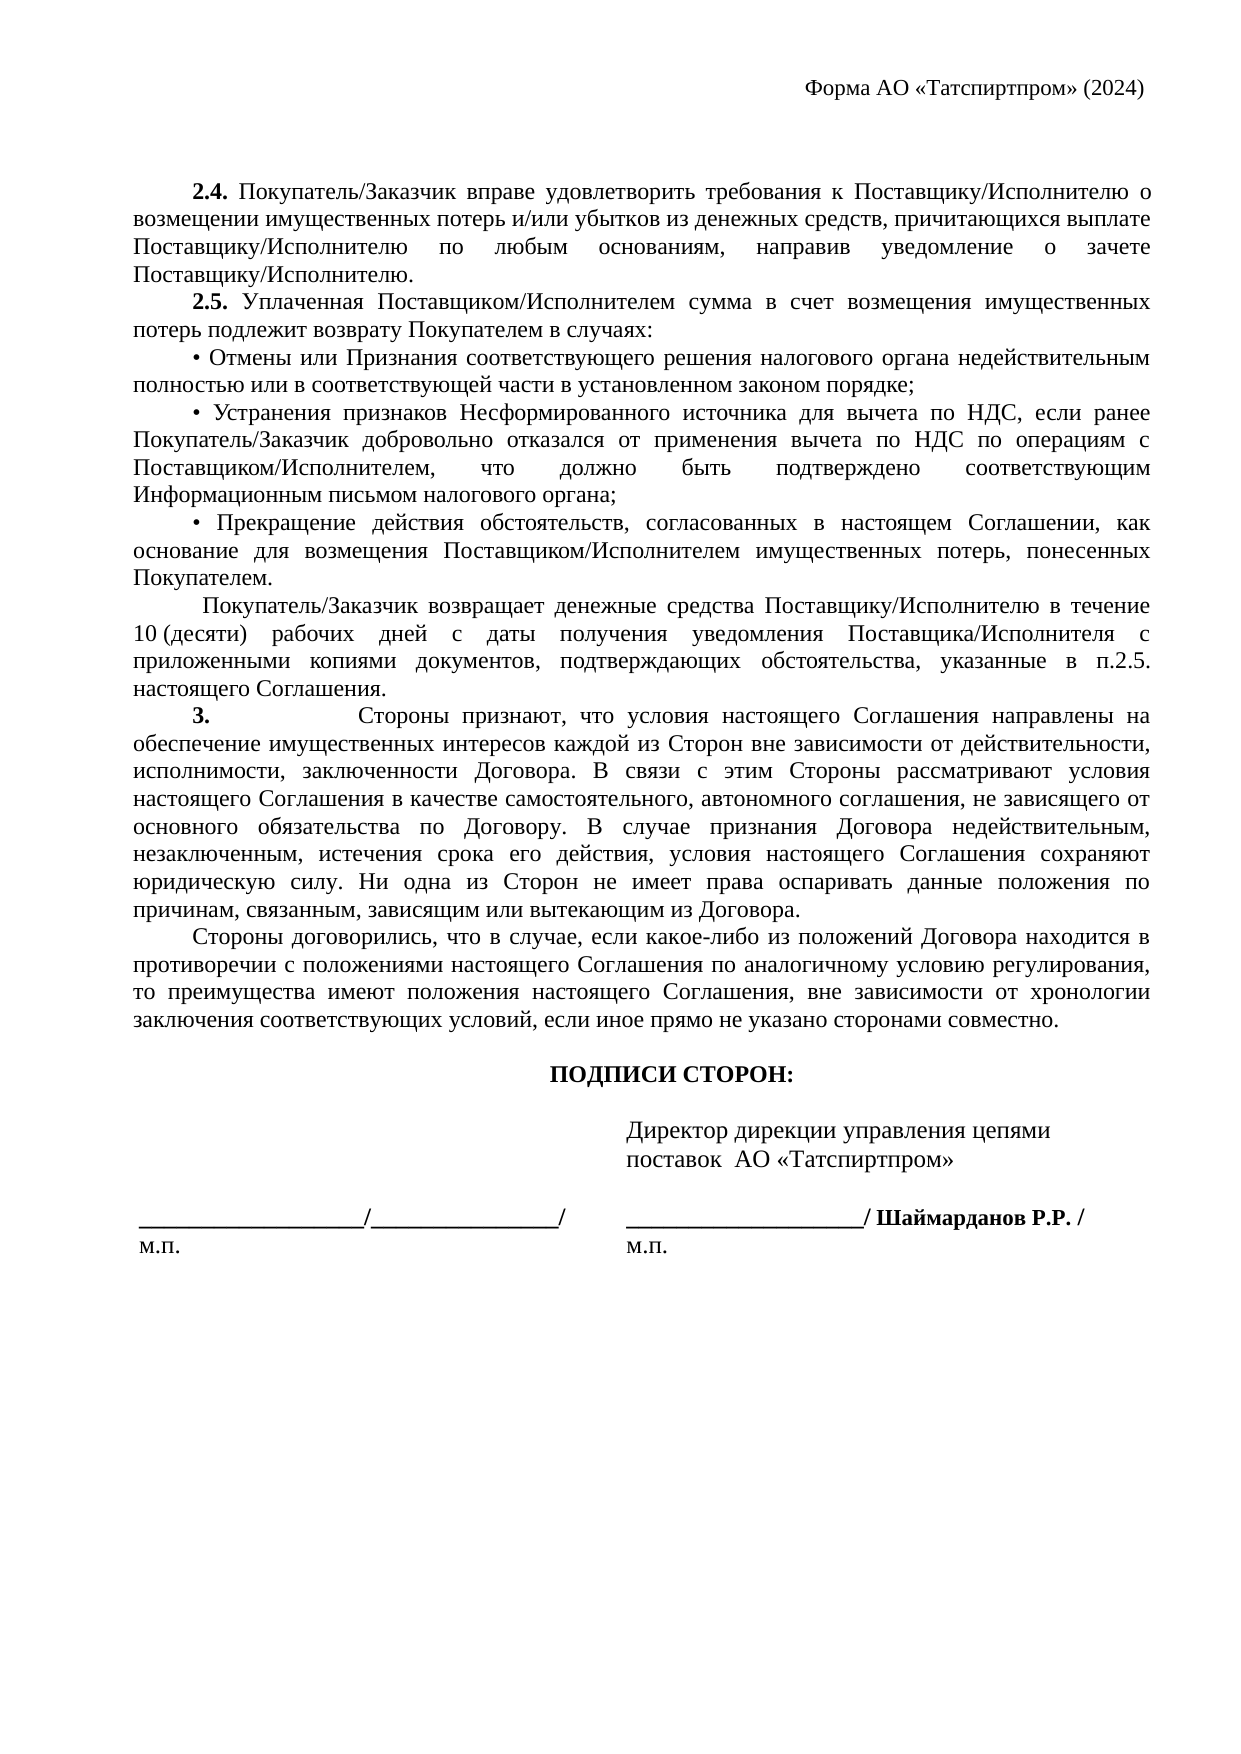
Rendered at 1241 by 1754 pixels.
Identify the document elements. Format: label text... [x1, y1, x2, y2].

text 2.5. Уплаченная Поставщиком/Исполнителем сумма в счет возмещения имущественных потерь подлежит возврату Покупателем в случаях: [133, 287, 1152, 342]
text Стороны договорились, что в случае, если какое-либо из положений Договора находится в противоречии с положениями настоящего Соглашения по аналогичному условию регулирования, то преимущества имеют положения настоящего Соглашения, вне зависимости от хронологии заключения соответствующих условий, если иное прямо не указано сторонами совместно. [133, 922, 1152, 1033]
table_header __________________/_______________/ м.п. [133, 1115, 620, 1288]
text 2.4. Покупатель/Заказчик вправе удовлетворить требования к Поставщику/Исполнителю о возмещении имущественных потерь и/или убытков из денежных средств, причитающихся выплате Поставщику/Исполнителю по любым основаниям, направив уведомление о зачете Поставщику/Исполнителю. [133, 177, 1152, 287]
text 3. Стороны признают, что условия настоящего Соглашения направлены на обеспечение имущественных интересов каждой из Сторон вне зависимости от действительности, исполнимости, заключенности Договора. В связи с этим Стороны рассматривают условия настоящего Соглашения в качестве самостоятельного, автономного соглашения, не зависящего от основного обязательства по Договору. В случае признания Договора недействительным, незаключенным, истечения срока его действия, условия настоящего Соглашения сохраняют юридическую силу. Ни одна из Сторон не имеет права оспаривать данные положения по причинам, связанным, зависящим или вытекающим из Договора. [133, 701, 1152, 922]
text • Устранения признаков Несформированного источника для вычета по НДС, если ранее Покупатель/Заказчик добровольно отказался от применения вычета по НДС по операциям с Поставщиком/Исполнителем, что должно быть подтверждено соответствующим Информационным письмом налогового органа; [133, 398, 1152, 508]
text ПОДПИСИ СТОРОН: [133, 1060, 1152, 1088]
text • Отмены или Признания соответствующего решения налогового органа недействительным полностью или в соответствующей части в установленном законом порядке; [133, 342, 1152, 398]
table_header Директор дирекции управления цепями поставок АО «Татспиртпром» ___________________/ Шаймарданов Р.Р. / м.п. [620, 1115, 1097, 1288]
text • Прекращение действия обстоятельств, согласованных в настоящем Соглашении, как основание для возмещения Поставщиком/Исполнителем имущественных потерь, понесенных Покупателем. [133, 508, 1152, 591]
text Покупатель/Заказчик возвращает денежные средства Поставщику/Исполнителю в течение 10 (десяти) рабочих дней с даты получения уведомления Поставщика/Исполнителя с приложенными копиями документов, подтверждающих обстоятельства, указанные в п.2.5. настоящего Соглашения. [133, 591, 1152, 701]
